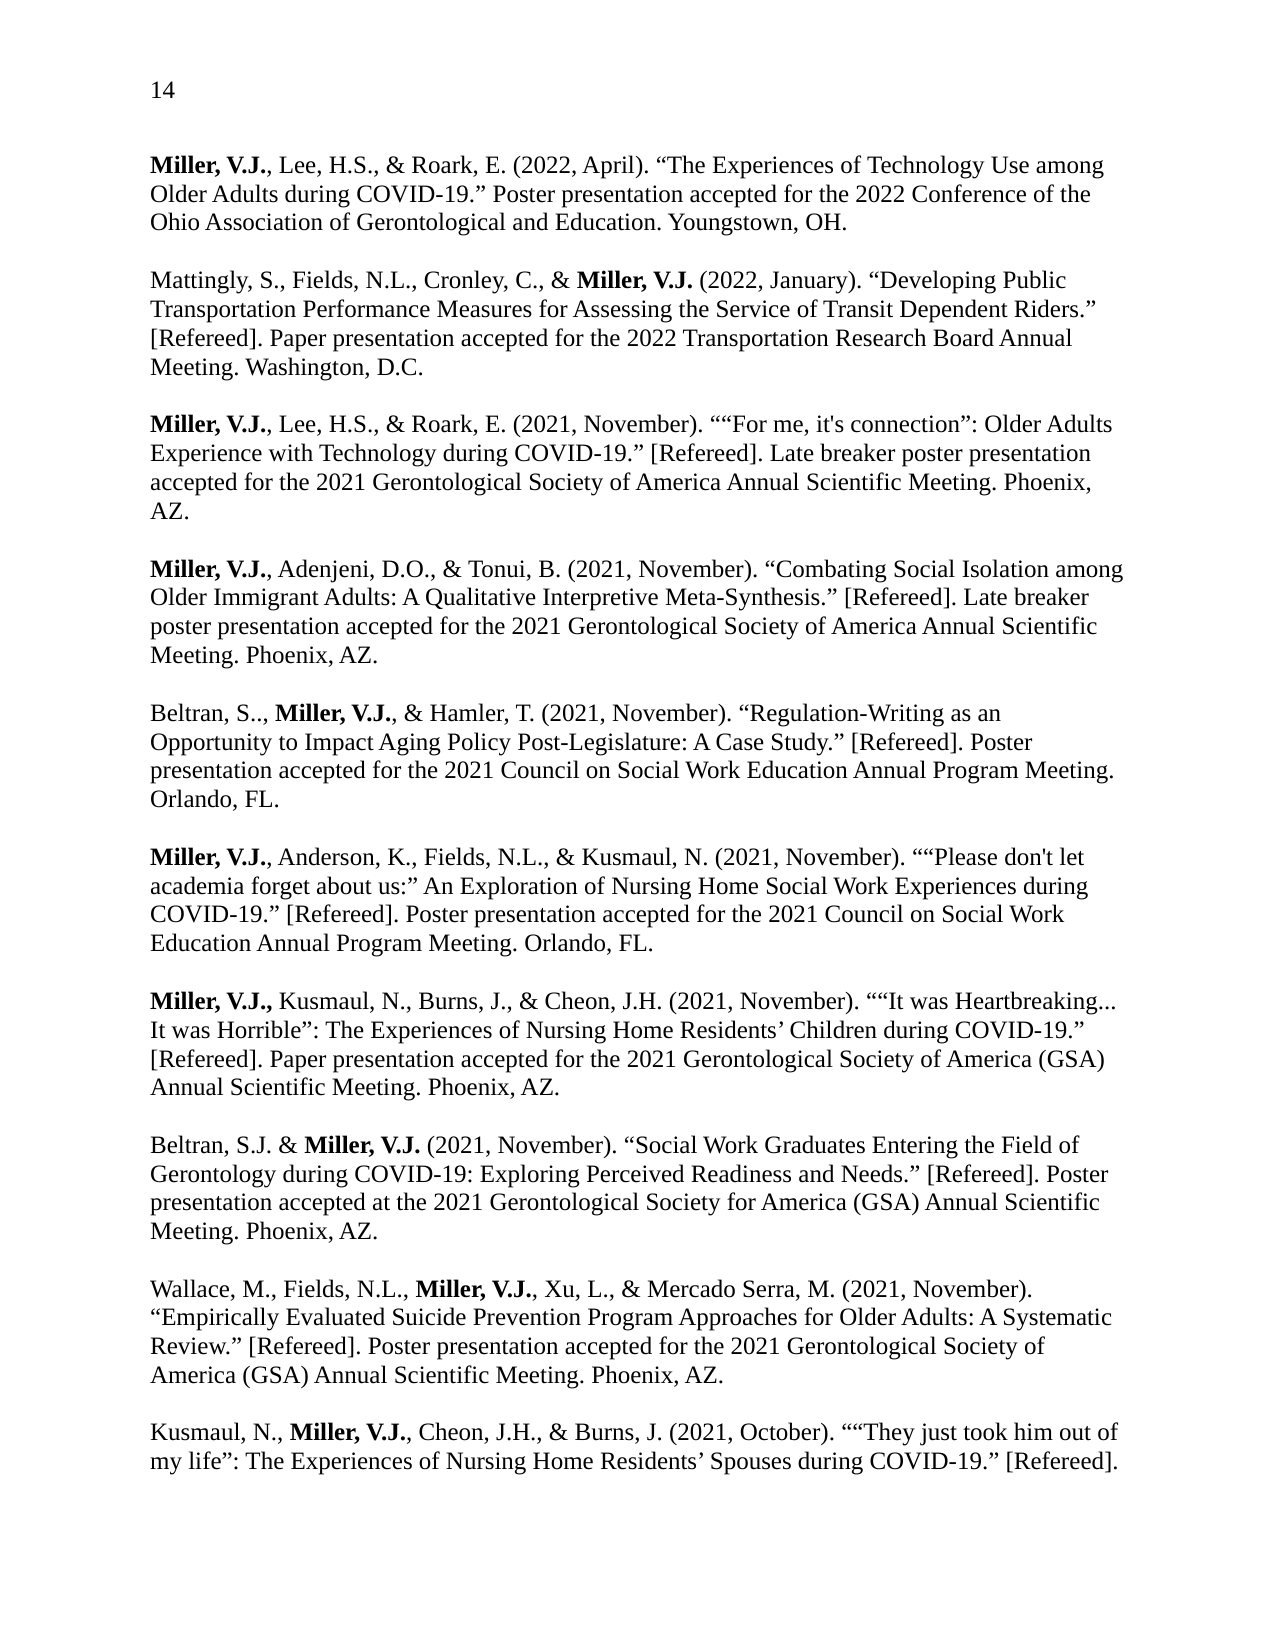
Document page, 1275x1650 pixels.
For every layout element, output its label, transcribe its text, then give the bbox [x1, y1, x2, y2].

text Miller, V.J., Anderson, K., Fields, N.L., & Kusmaul, N. (2021, November). ““Please don't let academia forget about us:” An Exploration of Nursing Home Social Work Experiences during COVID-19.” [Refereed]. Poster presentation accepted for the 2021 Council on Social Work Education Annual Program Meeting. Orlando, FL. [150, 842, 1125, 957]
text Miller, V.J., Kusmaul, N., Burns, J., & Cheon, J.H. (2021, November). ““It was Heartbreaking... It was Horrible”: The Experiences of Nursing Home Residents’ Children during COVID-19.” [Refereed]. Paper presentation accepted for the 2021 Gerontological Society of America (GSA) Annual Scientific Meeting. Phoenix, AZ. [150, 986, 1125, 1101]
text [150, 1417, 1125, 1475]
text Miller, V.J., Lee, H.S., & Roark, E. (2021, November). ““For me, it's connection”: Older Adults Experience with Technology during COVID-19.” [Refereed]. Late breaker poster presentation accepted for the 2021 Gerontological Society of America Annual Scientific Meeting. Phoenix, AZ. [150, 409, 1125, 524]
text Mattingly, S., Fields, N.L., Cronley, C., & Miller, V.J. (2022, January). “Developing Public Transportation Performance Measures for Assessing the Service of Transit Dependent Riders.” [Refereed]. Paper presentation accepted for the 2022 Transportation Research Board Annual Meeting. Washington, D.C. [150, 265, 1125, 380]
text Wallace, M., Fields, N.L., Miller, V.J., Xu, L., & Mercado Serra, M. (2021, November). “Empirically Evaluated Suicide Prevention Program Approaches for Older Adults: A Systematic Review.” [Refereed]. Poster presentation accepted for the 2021 Gerontological Society of America (GSA) Annual Scientific Meeting. Phoenix, AZ. [150, 1274, 1125, 1389]
text Beltran, S.J. & Miller, V.J. (2021, November). “Social Work Graduates Entering the Field of Gerontology during COVID-19: Exploring Perceived Readiness and Needs.” [Refereed]. Poster presentation accepted at the 2021 Gerontological Society for America (GSA) Annual Scientific Meeting. Phoenix, AZ. [150, 1130, 1125, 1245]
text Miller, V.J., Adenjeni, D.O., & Tonui, B. (2021, November). “Combating Social Isolation among Older Immigrant Adults: A Qualitative Interpretive Meta-Synthesis.” [Refereed]. Late breaker poster presentation accepted for the 2021 Gerontological Society of America Annual Scientific Meeting. Phoenix, AZ. [150, 554, 1125, 669]
text Beltran, S.., Miller, V.J., & Hamler, T. (2021, November). “Regulation-Writing as an Opportunity to Impact Aging Policy Post-Legislature: A Case Study.” [Refereed]. Poster presentation accepted for the 2021 Council on Social Work Education Annual Program Meeting. Orlando, FL. [150, 698, 1125, 813]
text Miller, V.J., Lee, H.S., & Roark, E. (2022, April). “The Experiences of Technology Use among Older Adults during COVID-19.” Poster presentation accepted for the 2022 Conference of the Ohio Association of Gerontological and Education. Youngstown, OH. [150, 150, 1125, 236]
